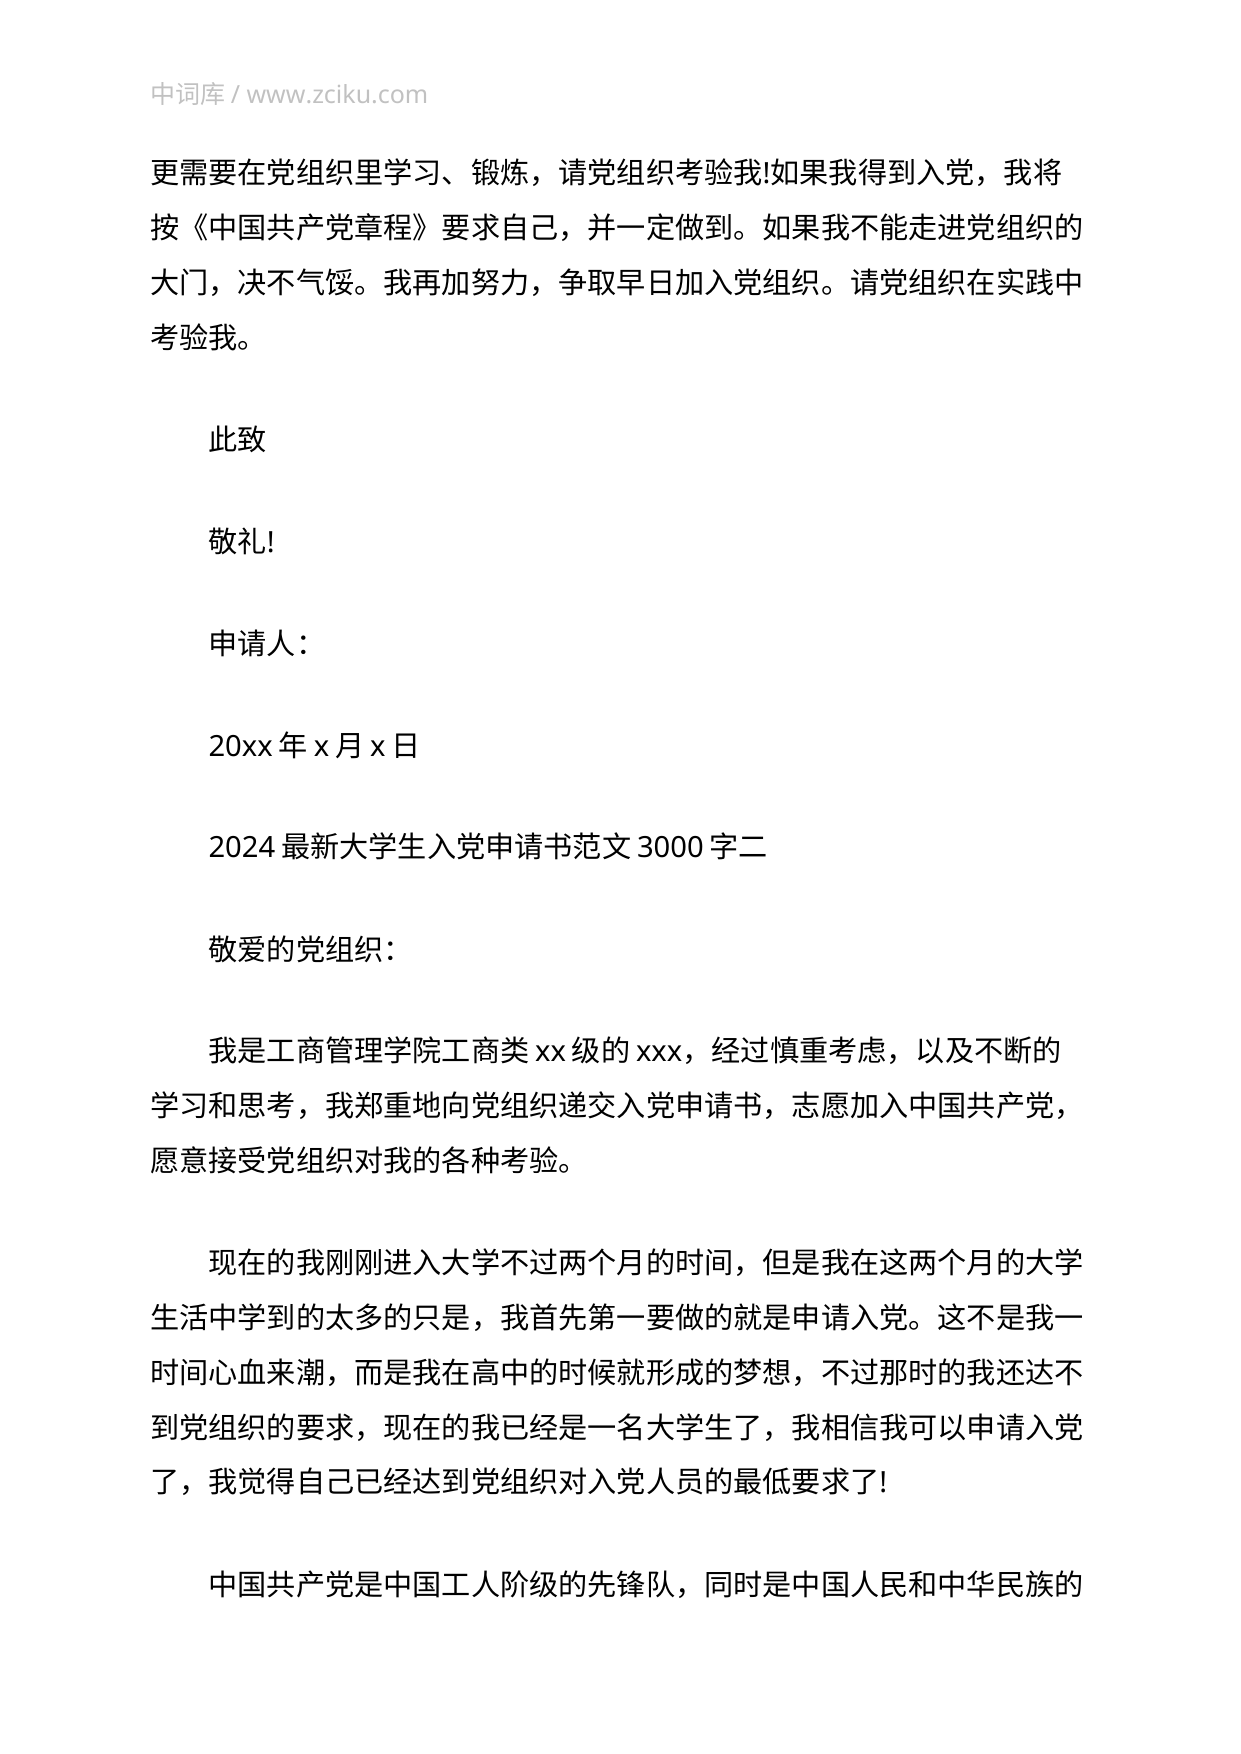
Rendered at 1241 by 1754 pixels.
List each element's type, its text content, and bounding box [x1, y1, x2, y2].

text 此致 [150, 417, 1090, 459]
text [150, 1561, 1090, 1603]
text 申请人： [150, 620, 1090, 663]
text 20xx年x月x日 [150, 722, 1090, 764]
text 敬礼! [150, 518, 1090, 561]
text 现在的我刚刚进入大学不过两个月的时间，但是我在这两个月的大学生活中学到的太多的只是，我首先第一要做的就是申请入党。这不是我一时间心血来潮，而是我在高中的时候就形成的梦想，不过那时的我还达不到党组织的要求，现在的我已经是一名大学生了，我相信我可以申请入党了，我觉得自己已经达到党组织对入党人员的最低要求了! [150, 1239, 1090, 1501]
text 2024最新大学生入党申请书范文3000字二 [150, 824, 1090, 866]
text 敬爱的党组织： [150, 926, 1090, 968]
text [150, 150, 1090, 357]
text 我是工商管理学院工商类xx级的xxx，经过慎重考虑，以及不断的学习和思考，我郑重地向党组织递交入党申请书，志愿加入中国共产党，愿意接受党组织对我的各种考验。 [150, 1028, 1090, 1180]
